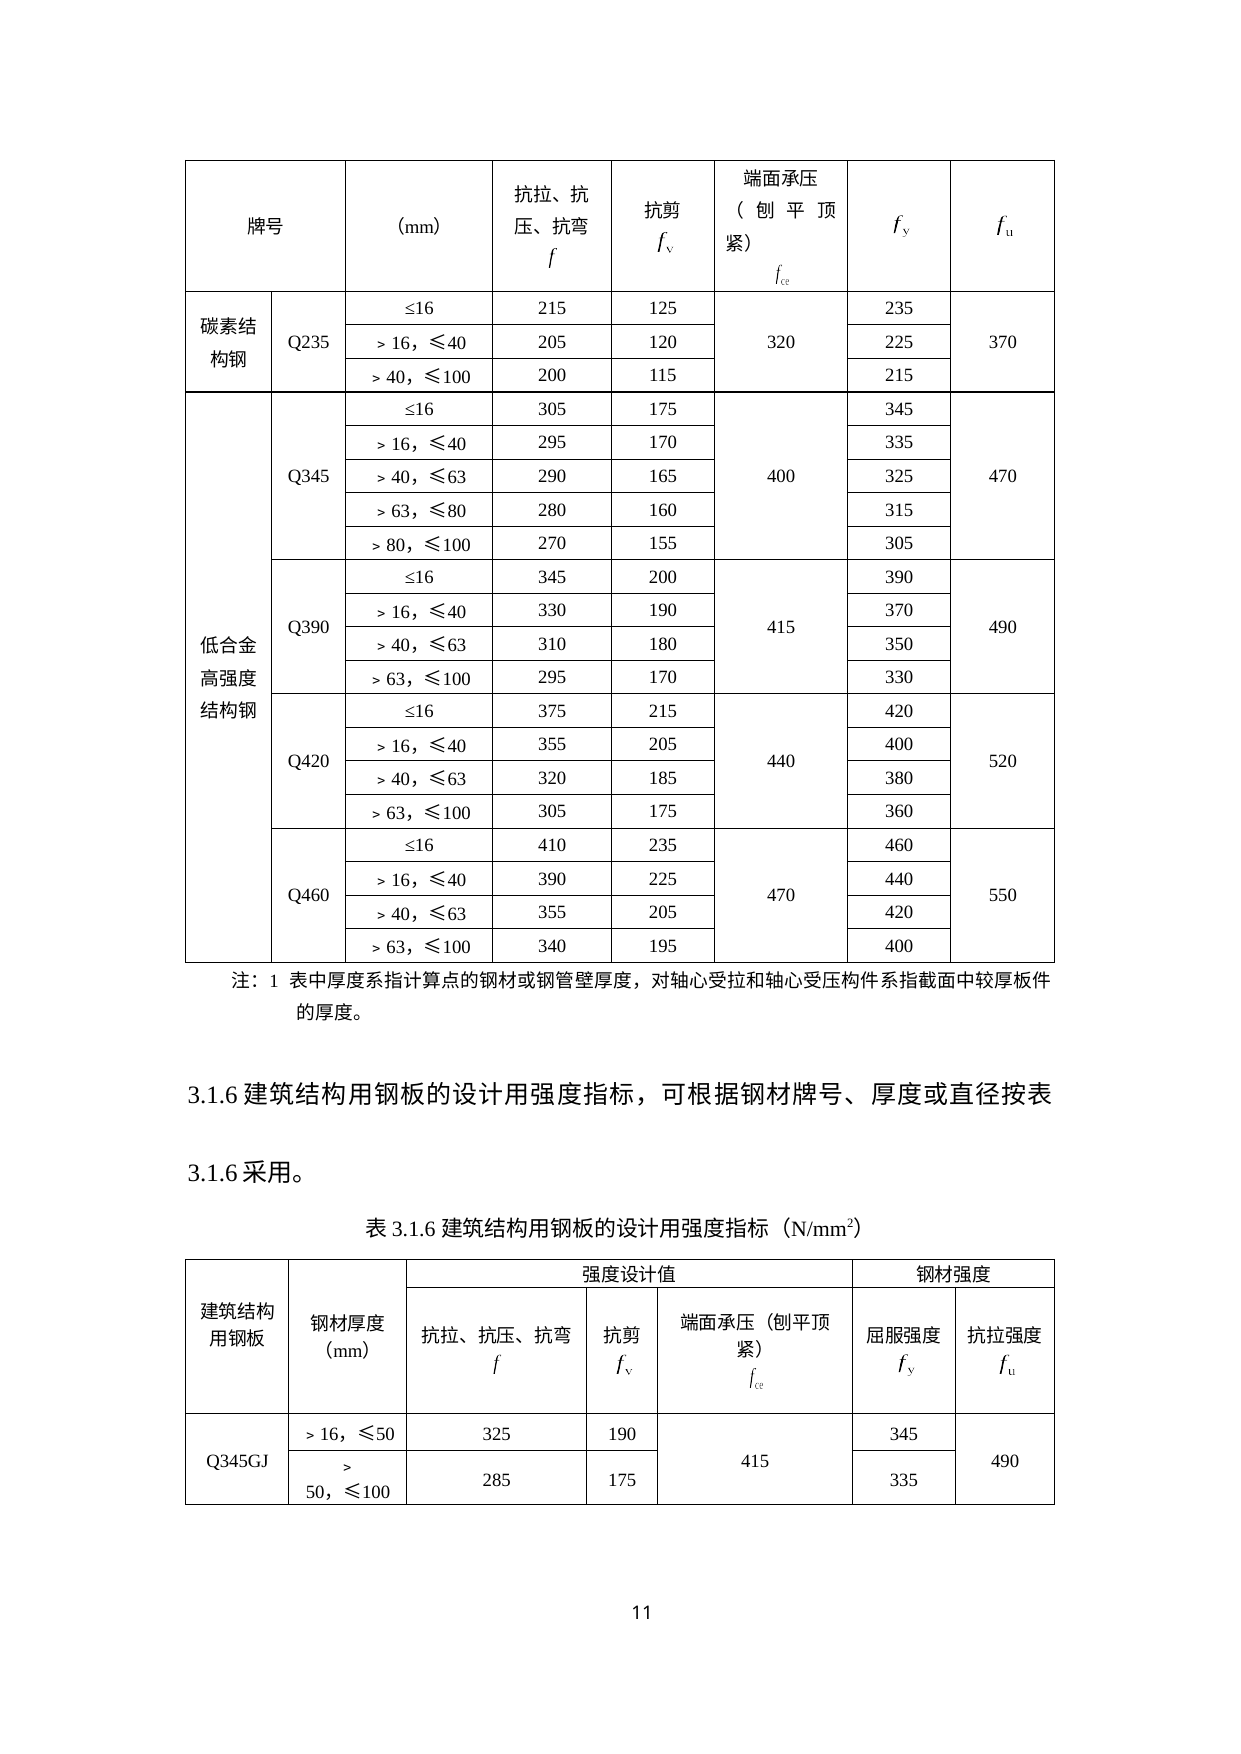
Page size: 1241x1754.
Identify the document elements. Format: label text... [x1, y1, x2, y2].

table_cell 460 [848, 829, 950, 861]
table_header 建筑结构用钢板 [186, 1260, 288, 1412]
table_cell ﹥63，≤80 [346, 493, 492, 526]
table_cell 340 [493, 929, 611, 962]
table_cell 400 [848, 929, 950, 962]
table_cell ﹥16，≤40 [346, 426, 492, 458]
table_cell 415 [715, 560, 847, 693]
table_cell 端面承压（刨平顶紧） [658, 1288, 852, 1412]
table_cell ≤16 [346, 829, 492, 861]
table_cell 380 [848, 761, 950, 794]
table_cell ﹥16，≤40 [346, 862, 492, 894]
table_cell ﹥40，≤63 [346, 460, 492, 492]
table_cell ﹥63，≤100 [346, 661, 492, 693]
table_cell 200 [493, 359, 611, 391]
table_cell 415 [658, 1414, 852, 1504]
table_cell Q235 [272, 292, 345, 391]
table_cell 170 [612, 661, 714, 693]
table_cell 360 [848, 795, 950, 827]
table_cell 225 [612, 862, 714, 894]
table_header 钢材 牌号 [186, 161, 345, 291]
table_cell ﹥40，≤63 [346, 627, 492, 660]
table_cell 345 [853, 1414, 955, 1450]
table_cell 160 [612, 493, 714, 526]
table_cell 470 [951, 393, 1054, 559]
table_cell 315 [848, 493, 950, 526]
table_cell 345 [848, 393, 950, 425]
table_cell 305 [493, 795, 611, 827]
table_cell 270 [493, 527, 611, 559]
table_header 屈服强度 [848, 161, 950, 291]
table_cell 215 [493, 292, 611, 324]
table_cell 370 [848, 594, 950, 626]
text 注：1 表中厚度系指计算点的钢材或钢管壁厚度，对轴心受拉和轴心受压构件系指截面中较厚板件的厚度。 [231, 963, 1053, 1028]
table_cell 370 [951, 292, 1054, 391]
table_cell 390 [848, 560, 950, 593]
table_cell 屈服强度 [853, 1288, 955, 1412]
table_cell 345 [493, 560, 611, 593]
table_cell 330 [848, 661, 950, 693]
table_cell 抗拉强度 [956, 1288, 1054, 1412]
table_cell ﹥16，≤50 [289, 1414, 406, 1450]
table_cell 400 [848, 728, 950, 760]
table_cell Q345GJ [186, 1414, 288, 1504]
table_cell 205 [612, 896, 714, 928]
table_cell ﹥16，≤40 [346, 594, 492, 626]
table_cell 180 [612, 627, 714, 660]
table_cell 550 [951, 829, 1054, 962]
table_cell 抗剪 [587, 1288, 657, 1412]
table_cell 335 [853, 1451, 955, 1504]
table_cell 305 [493, 393, 611, 425]
table_header 钢材强度 [853, 1260, 1054, 1287]
table_cell 215 [848, 359, 950, 391]
table_cell 205 [493, 325, 611, 358]
table_header 抗拉强度 [951, 161, 1054, 291]
table_cell 225 [848, 325, 950, 358]
table_cell ≤16 [346, 292, 492, 324]
table_cell 420 [848, 896, 950, 928]
table_cell 470 [715, 829, 847, 962]
table_cell 235 [848, 292, 950, 324]
table_cell 端面承压 （刨平顶紧） [715, 161, 847, 291]
table_cell Q345 [272, 393, 345, 559]
table_cell 320 [493, 761, 611, 794]
table_cell ﹥63，≤100 [346, 795, 492, 827]
table_cell ﹥40，≤63 [346, 761, 492, 794]
table_cell 350 [848, 627, 950, 660]
table_cell ≤16 [346, 393, 492, 425]
table_cell 490 [951, 560, 1054, 693]
table_cell ﹥16，≤40 [346, 325, 492, 358]
text 3.1.6建筑结构用钢板的设计用强度指标，可根据钢材牌号、厚度或直径按表3.1.6采用。 [187, 1060, 1053, 1203]
table_cell 抗剪 [612, 161, 714, 291]
table_cell 320 [715, 292, 847, 391]
table_cell 165 [612, 460, 714, 492]
table_cell ﹥40，≤63 [346, 896, 492, 928]
table_cell 330 [493, 594, 611, 626]
table_cell 175 [612, 393, 714, 425]
table_cell 440 [715, 694, 847, 827]
table_cell 335 [848, 426, 950, 458]
table_cell 400 [715, 393, 847, 559]
table_cell 190 [612, 594, 714, 626]
table_header 钢材厚度 （mm） [289, 1260, 406, 1412]
table_cell 355 [493, 728, 611, 760]
table_cell 185 [612, 761, 714, 794]
table_cell 190 [587, 1414, 657, 1450]
table_cell 420 [848, 694, 950, 727]
table_cell 155 [612, 527, 714, 559]
table_cell ﹥16，≤40 [346, 728, 492, 760]
table_cell Q460 [272, 829, 345, 962]
table_cell 195 [612, 929, 714, 962]
table_cell 碳素结构钢 [186, 292, 271, 391]
table_cell ﹥40，≤100 [346, 359, 492, 391]
table_cell 120 [612, 325, 714, 358]
table_cell 325 [848, 460, 950, 492]
table_cell 200 [612, 560, 714, 593]
table_cell 205 [612, 728, 714, 760]
table_cell 170 [612, 426, 714, 458]
table_cell 抗拉、抗压、抗弯 [493, 161, 611, 291]
table_cell 520 [951, 694, 1054, 827]
table_cell 295 [493, 661, 611, 693]
table_cell 285 [407, 1451, 586, 1504]
table_cell Q420 [272, 694, 345, 827]
table_cell ≤16 [346, 560, 492, 593]
table_cell 305 [848, 527, 950, 559]
table_cell ≤16 [346, 694, 492, 727]
table_cell 175 [612, 795, 714, 827]
table_cell 115 [612, 359, 714, 391]
table_cell 440 [848, 862, 950, 894]
table_cell 175 [587, 1451, 657, 1504]
table_cell 280 [493, 493, 611, 526]
table_cell 310 [493, 627, 611, 660]
table_cell 390 [493, 862, 611, 894]
table_cell Q390 [272, 560, 345, 693]
table_cell 410 [493, 829, 611, 861]
table_cell 抗拉、抗压、抗弯 [407, 1288, 586, 1412]
table_cell 125 [612, 292, 714, 324]
table_cell 355 [493, 896, 611, 928]
table_cell 215 [612, 694, 714, 727]
table_cell 290 [493, 460, 611, 492]
table_cell 235 [612, 829, 714, 861]
table_cell ﹥63，≤100 [346, 929, 492, 962]
table_cell 375 [493, 694, 611, 727]
table_cell ﹥50，≤100 [289, 1451, 406, 1504]
table_cell ﹥80，≤100 [346, 527, 492, 559]
table_cell 490 [956, 1414, 1054, 1504]
table_cell 低合金高强度结构钢 [186, 393, 271, 962]
table_header 强度设计值 [407, 1260, 852, 1287]
table_header 钢材厚度 （mm） [346, 161, 492, 291]
table_cell 295 [493, 426, 611, 458]
table_cell 325 [407, 1414, 586, 1450]
text 表3.1.6 建筑结构用钢板的设计用强度指标（N/mm2） [187, 1210, 1053, 1243]
